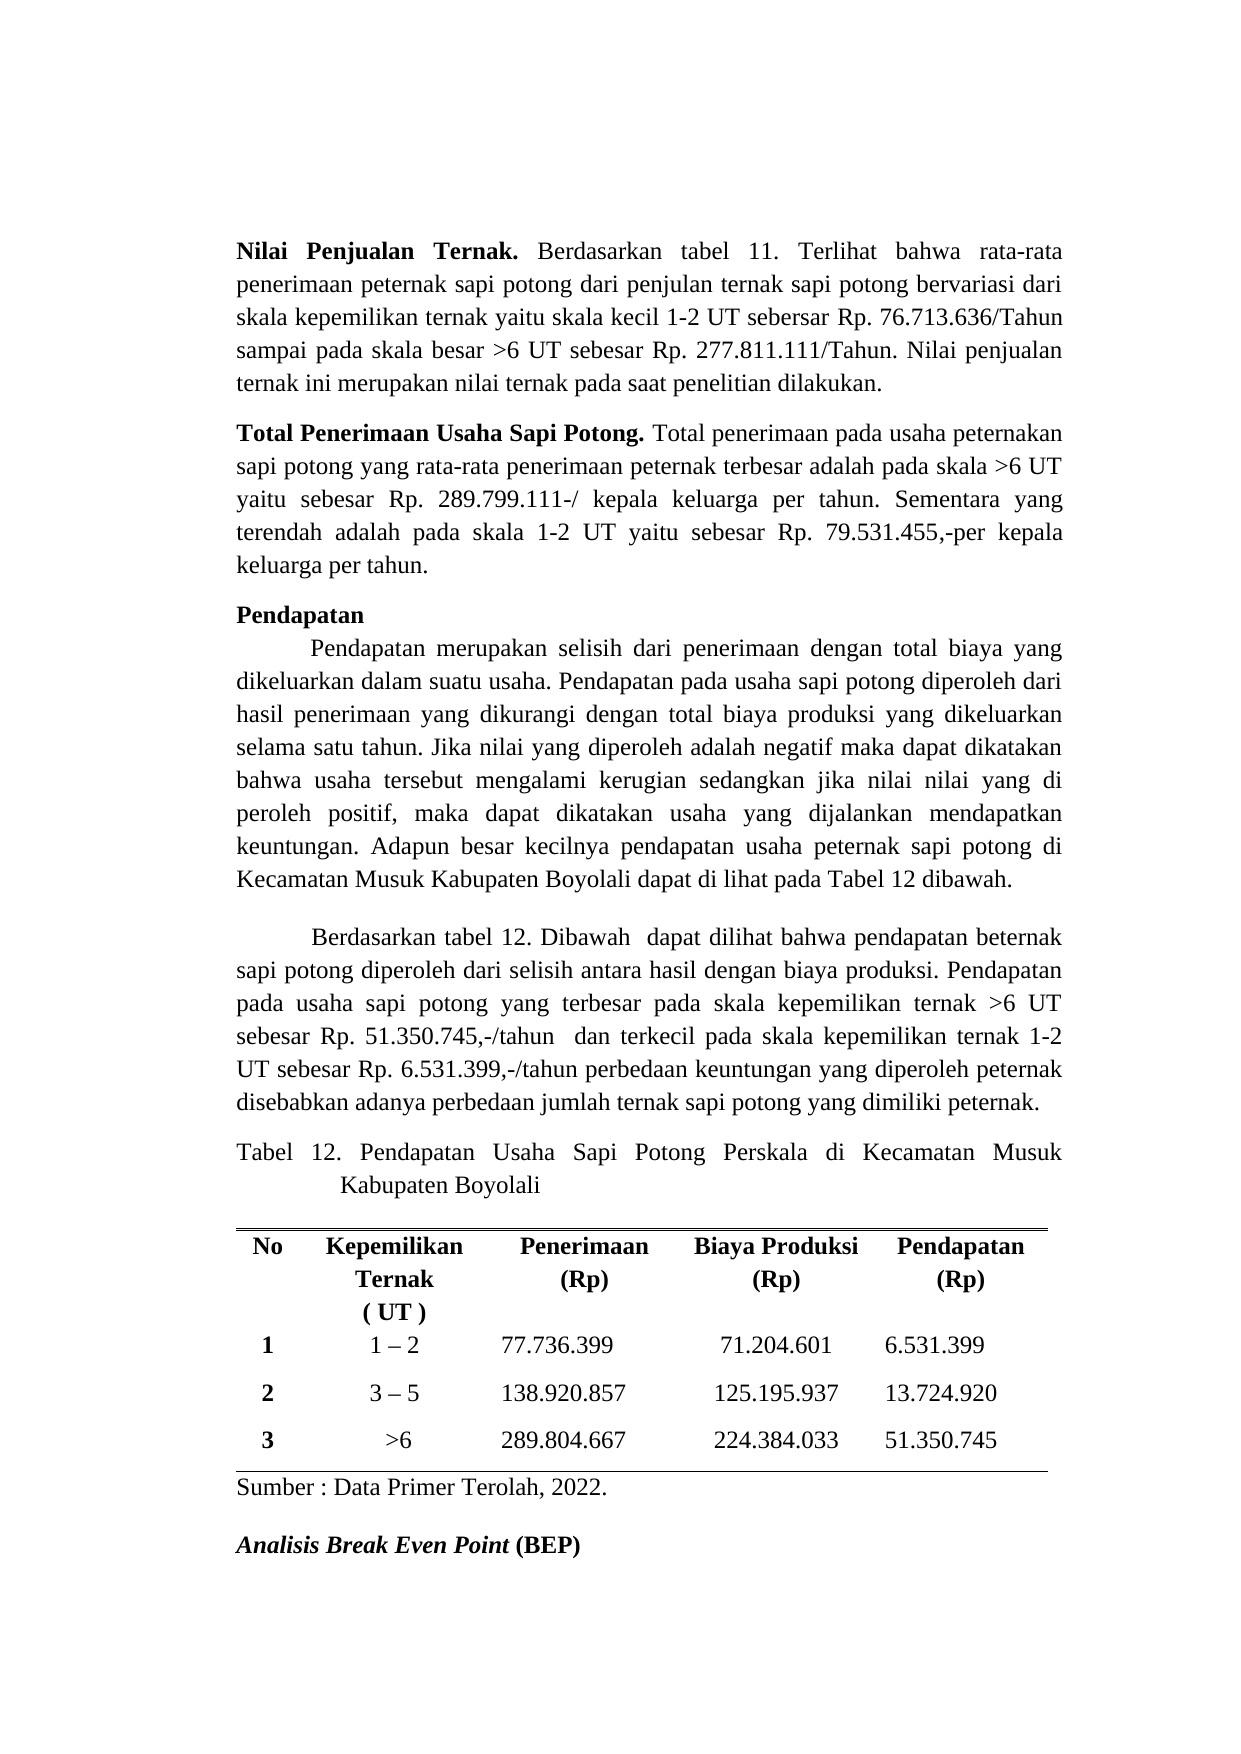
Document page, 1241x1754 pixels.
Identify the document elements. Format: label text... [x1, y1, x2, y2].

table_cell 3 [236, 1425, 299, 1471]
table_cell 224.384.033 [679, 1425, 873, 1471]
table_cell 289.804.667 [490, 1425, 679, 1471]
text Analisis Break Even Point (BEP) [236, 1530, 1063, 1559]
text Pendapatan [236, 600, 1063, 628]
table_header Pendapatan (Rp) [873, 1231, 1048, 1330]
text Total Penerimaan Usaha Sapi Potong. Total penerimaan pada usaha peternakan sapi potong yang rata-rata penerimaan peternak terbesar adalah pada skala >6 UT yaitu sebesar Rp. 289.799.111-/ kepala keluarga per tahun. Sementara yang terendah adalah pada skala 1-2 UT yaitu sebesar Rp. 79.531.455,-per kepala keluarga per tahun. [236, 418, 1063, 579]
text Berdasarkan tabel 12. Dibawah dapat dilihat bahwa pendapatan beternak sapi potong diperoleh dari selisih antara hasil dengan biaya produksi. Pendapatan pada usaha sapi potong yang terbesar pada skala kepemilikan ternak >6 UT sebesar Rp. 51.350.745,-/tahun dan terkecil pada skala kepemilikan ternak 1-2 UT sebesar Rp. 6.531.399,-/tahun perbedaan keuntungan yang diperoleh peternak disebabkan adanya perbedaan jumlah ternak sapi potong yang dimiliki peternak. [236, 922, 1063, 1116]
text Sumber : Data Primer Terolah, 2022. [236, 1472, 1063, 1501]
table_cell 6.531.399 [873, 1330, 1048, 1378]
table_cell 3 – 5 [299, 1378, 489, 1425]
table_cell >6 [299, 1425, 489, 1471]
table_cell 138.920.857 [490, 1378, 679, 1425]
text Nilai Penjualan Ternak. Berdasarkan tabel 11. Terlihat bahwa rata-rata penerimaan peternak sapi potong dari penjulan ternak sapi potong bervariasi dari skala kepemilikan ternak yaitu skala kecil 1-2 UT sebersar Rp. 76.713.636/Tahun sampai pada skala besar >6 UT sebesar Rp. 277.811.111/Tahun. Nilai penjualan ternak ini merupakan nilai ternak pada saat penelitian dilakukan. [236, 236, 1063, 397]
table_cell 77.736.399 [490, 1330, 679, 1378]
table_header Biaya Produksi (Rp) [679, 1231, 873, 1330]
table_cell 1 – 2 [299, 1330, 489, 1378]
table_cell 2 [236, 1378, 299, 1425]
table_header No [236, 1231, 299, 1330]
table_cell 13.724.920 [873, 1378, 1048, 1425]
table_header Kepemilikan Ternak ( UT ) [299, 1231, 489, 1330]
table_cell 1 [236, 1330, 299, 1378]
table_cell 125.195.937 [679, 1378, 873, 1425]
text Tabel 12. Pendapatan Usaha Sapi Potong Perskala di Kecamatan Musuk Kabupaten Boyolali [236, 1137, 1063, 1198]
table_cell 51.350.745 [873, 1425, 1048, 1471]
text Pendapatan merupakan selisih dari penerimaan dengan total biaya yang dikeluarkan dalam suatu usaha. Pendapatan pada usaha sapi potong diperoleh dari hasil penerimaan yang dikurangi dengan total biaya produksi yang dikeluarkan selama satu tahun. Jika nilai yang diperoleh adalah negatif maka dapat dikatakan bahwa usaha tersebut mengalami kerugian sedangkan jika nilai nilai yang di peroleh positif, maka dapat dikatakan usaha yang dijalankan mendapatkan keuntungan. Adapun besar kecilnya pendapatan usaha peternak sapi potong di Kecamatan Musuk Kabupaten Boyolali dapat di lihat pada Tabel 12 dibawah. [236, 633, 1063, 893]
table_cell 71.204.601 [679, 1330, 873, 1378]
table_header Penerimaan (Rp) [490, 1231, 679, 1330]
